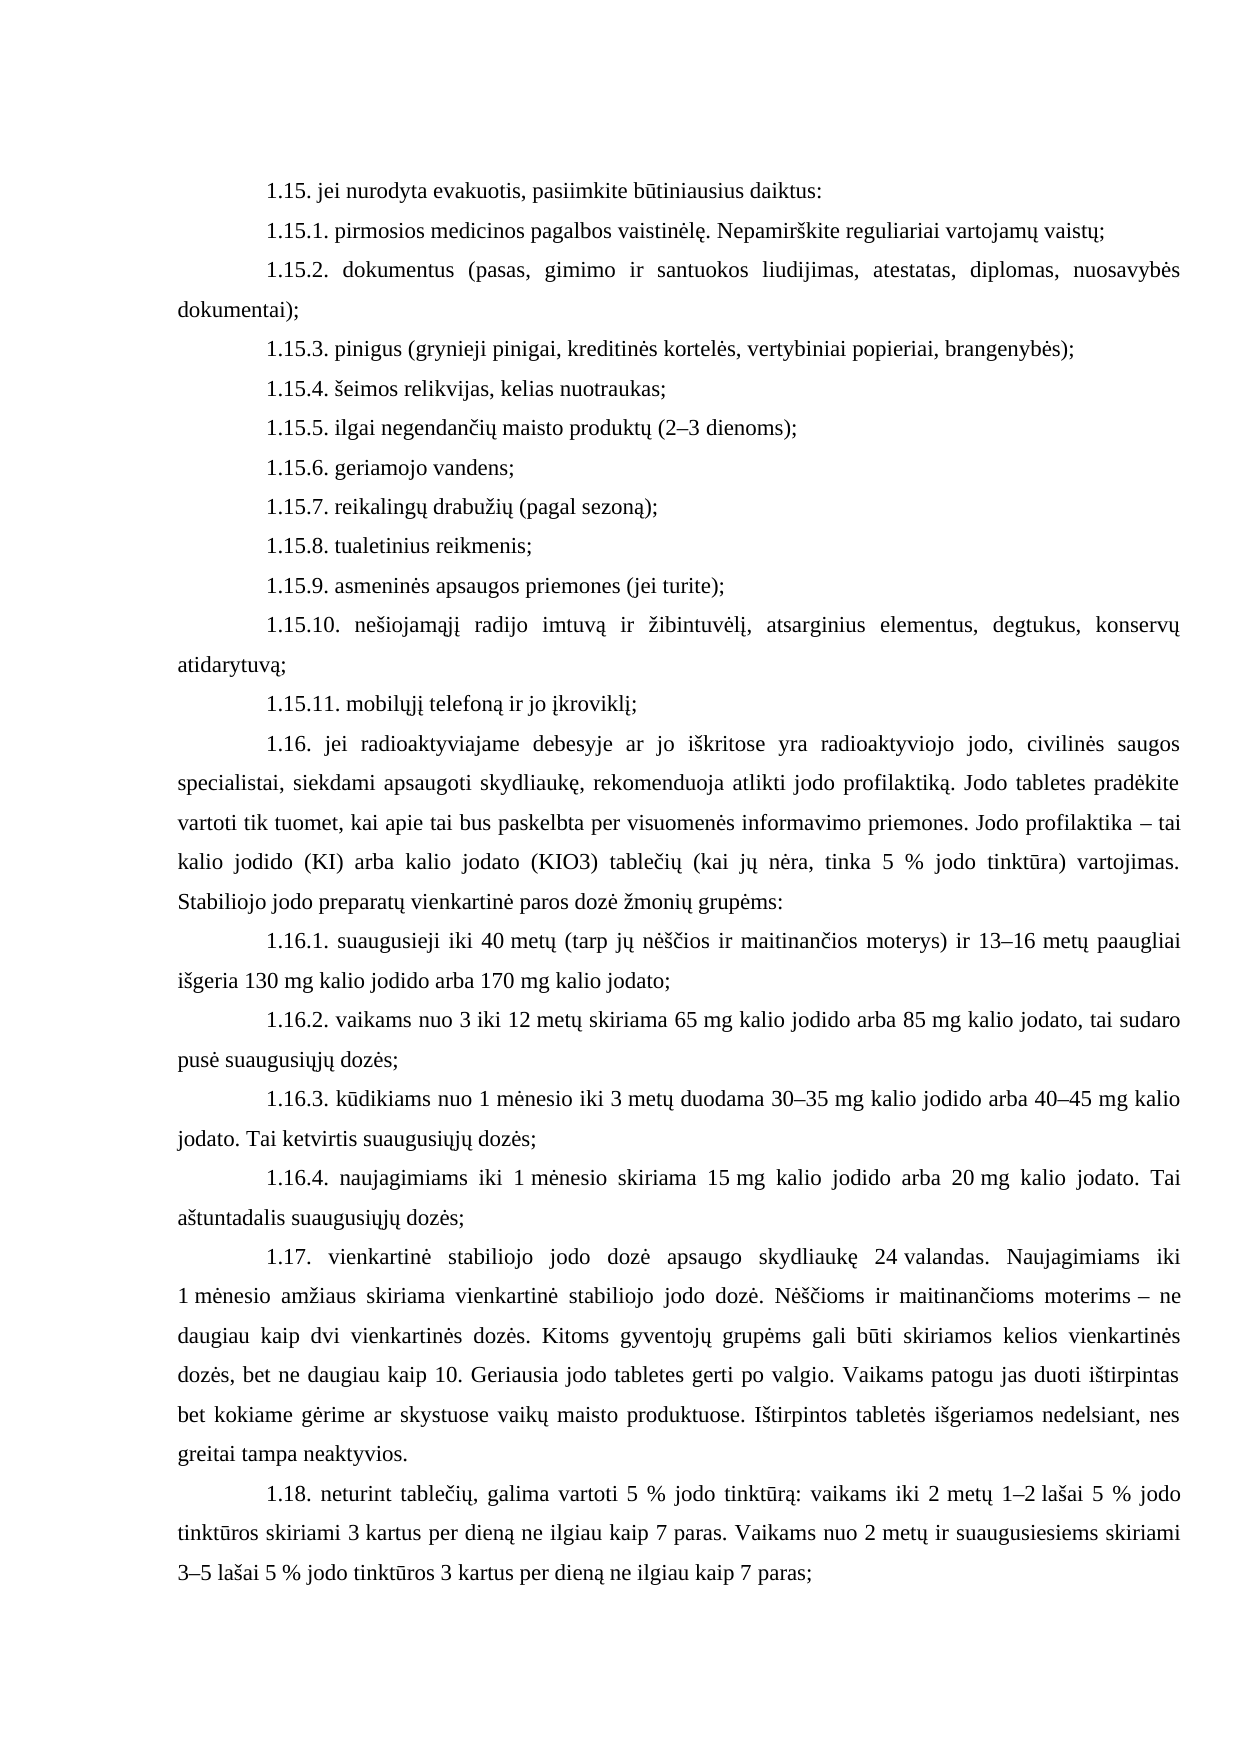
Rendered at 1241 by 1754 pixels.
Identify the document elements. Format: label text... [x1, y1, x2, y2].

text 1.16.1. suaugusieji iki 40 metų (tarp jų nėščios ir maitinančios moterys) ir 13–16 metų paaugliai išgeria 130 mg kalio jodido arba 170 mg kalio jodato; [177, 927, 1181, 993]
text 1.15.6. geriamojo vandens; [177, 453, 1181, 480]
text 1.16.4. naujagimiams iki 1 mėnesio skiriama 15 mg kalio jodido arba 20 mg kalio jodato. Tai aštuntadalis suaugusiųjų dozės; [177, 1164, 1181, 1230]
text 1.15.2. dokumentus (pasas, gimimo ir santuokos liudijimas, atestatas, diplomas, nuosavybės dokumentai); [177, 256, 1181, 322]
text 1.15.9. asmeninės apsaugos priemones (jei turite); [177, 572, 1181, 598]
text 1.15.4. šeimos relikvijas, kelias nuotraukas; [177, 374, 1181, 401]
text 1.15.11. mobilųjį telefoną ir jo įkroviklį; [177, 690, 1181, 717]
text 1.16. jei radioaktyviajame debesyje ar jo iškritose yra radioaktyviojo jodo, civilinės saugos specialistai, siekdami apsaugoti skydliaukę, rekomenduoja atlikti jodo profilaktiką. Jodo tabletes pradėkite vartoti tik tuomet, kai apie tai bus paskelbta per visuomenės informavimo priemones. Jodo profilaktika – tai kalio jodido (KI) arba kalio jodato (KIO3) tablečių (kai jų nėra, tinka 5 % jodo tinktūra) vartojimas. Stabiliojo jodo preparatų vienkartinė paros dozė žmonių grupėms: [177, 730, 1181, 914]
text 1.15.7. reikalingų drabužių (pagal sezoną); [177, 493, 1181, 519]
text 1.17. vienkartinė stabiliojo jodo dozė apsaugo skydliaukę 24 valandas. Naujagimiams iki 1 mėnesio amžiaus skiriama vienkartinė stabiliojo jodo dozė. Nėščioms ir maitinančioms moterims – ne daugiau kaip dvi vienkartinės dozės. Kitoms gyventojų grupėms gali būti skiriamos kelios vienkartinės dozės, bet ne daugiau kaip 10. Geriausia jodo tabletes gerti po valgio. Vaikams patogu jas duoti ištirpintas bet kokiame gėrime ar skystuose vaikų maisto produktuose. Ištirpintos tabletės išgeriamos nedelsiant, nes greitai tampa neaktyvios. [177, 1243, 1181, 1467]
text 1.16.3. kūdikiams nuo 1 mėnesio iki 3 metų duodama 30–35 mg kalio jodido arba 40–45 mg kalio jodato. Tai ketvirtis suaugusiųjų dozės; [177, 1085, 1181, 1151]
text 1.16.2. vaikams nuo 3 iki 12 metų skiriama 65 mg kalio jodido arba 85 mg kalio jodato, tai sudaro pusė suaugusiųjų dozės; [177, 1006, 1181, 1072]
text 1.18. neturint tablečių, galima vartoti 5 % jodo tinktūrą: vaikams iki 2 metų 1–2 lašai 5 % jodo tinktūros skiriami 3 kartus per dieną ne ilgiau kaip 7 paras. Vaikams nuo 2 metų ir suaugusiesiems skiriami 3–5 lašai 5 % jodo tinktūros 3 kartus per dieną ne ilgiau kaip 7 paras; [177, 1480, 1181, 1585]
text 1.15.8. tualetinius reikmenis; [177, 532, 1181, 559]
text 1.15. jei nurodyta evakuotis, pasiimkite būtiniausius daiktus: [177, 177, 1181, 203]
text 1.15.10. nešiojamąjį radijo imtuvą ir žibintuvėlį, atsarginius elementus, degtukus, konservų atidarytuvą; [177, 611, 1181, 677]
text 1.15.3. pinigus (grynieji pinigai, kreditinės kortelės, vertybiniai popieriai, brangenybės); [177, 335, 1181, 361]
text 1.15.5. ilgai negendančių maisto produktų (2–3 dienoms); [177, 414, 1181, 440]
text 1.15.1. pirmosios medicinos pagalbos vaistinėlę. Nepamirškite reguliariai vartojamų vaistų; [177, 217, 1181, 243]
